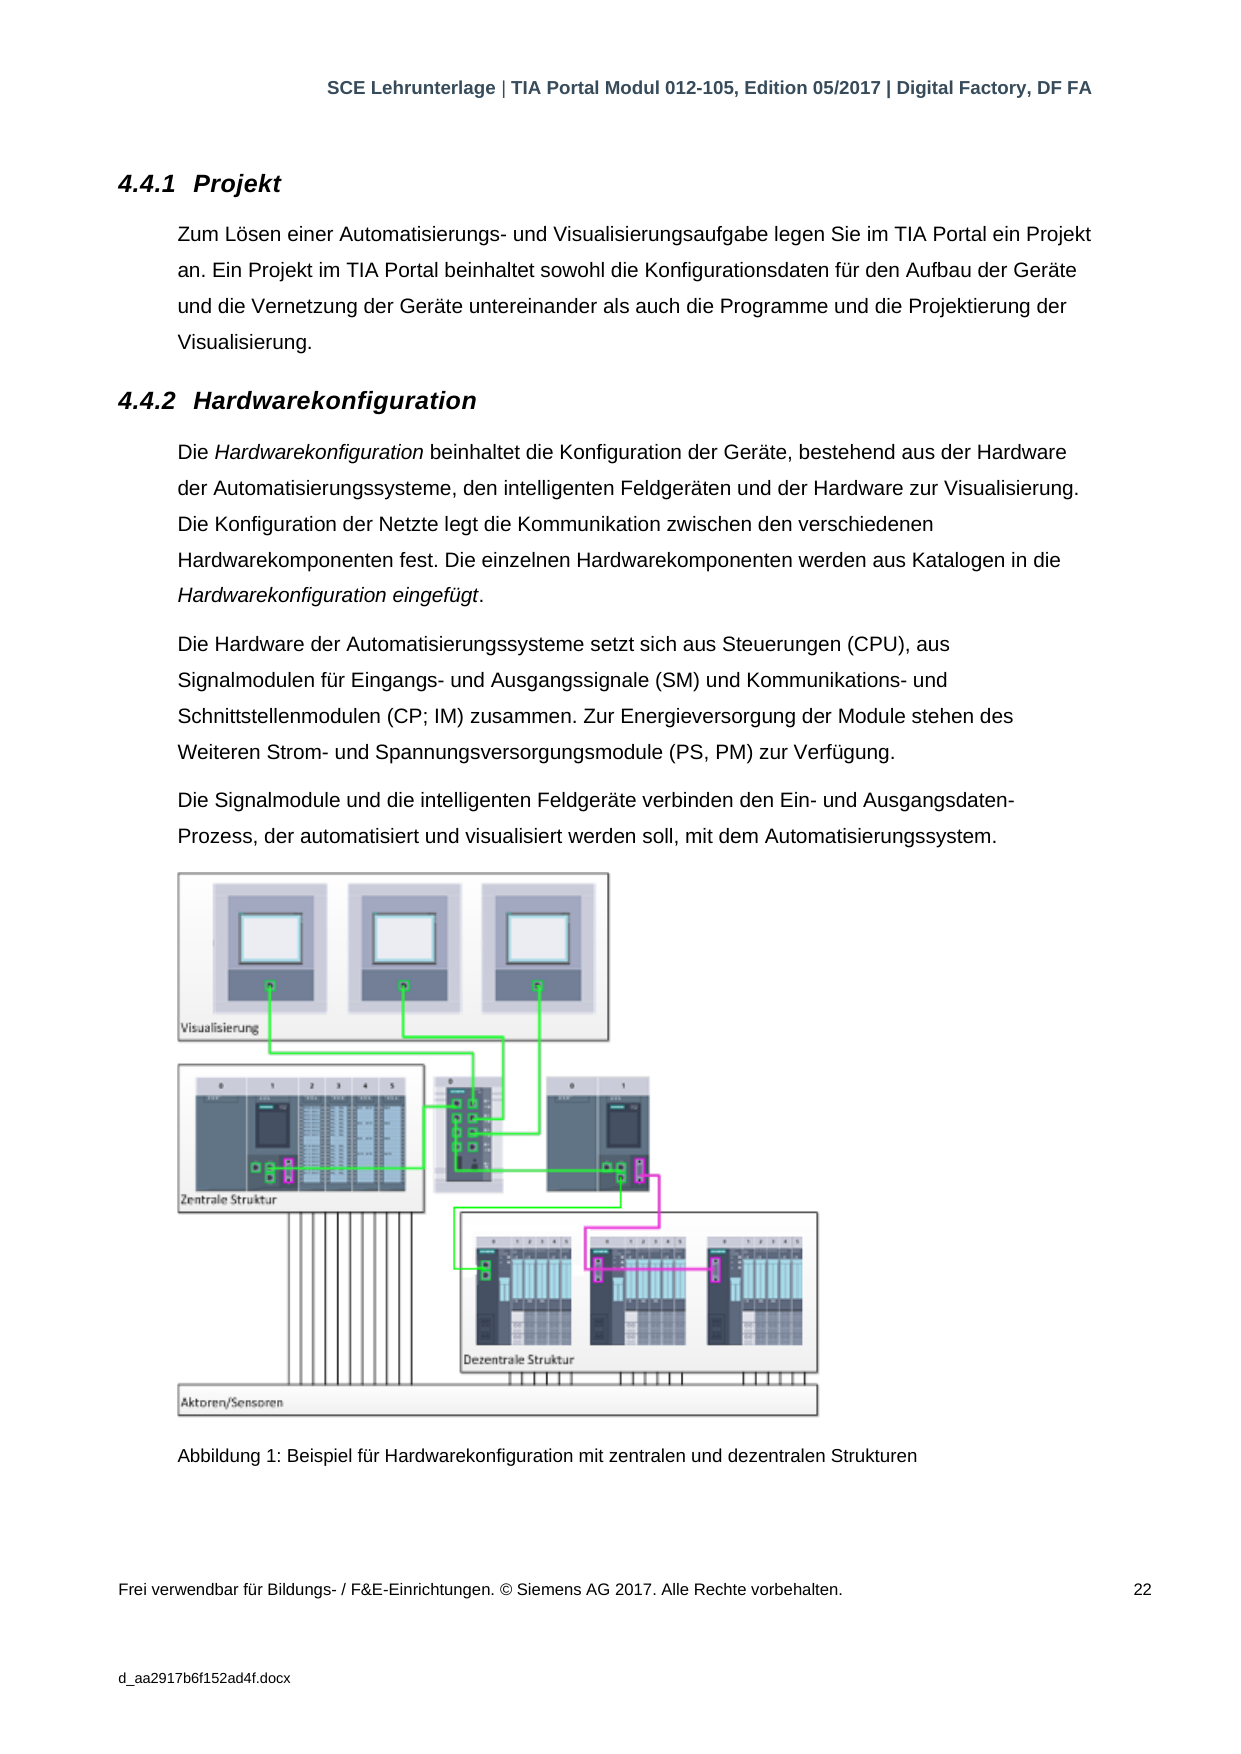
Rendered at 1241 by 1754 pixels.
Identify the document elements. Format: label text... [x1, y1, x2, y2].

text Zum Lösen einer Automatisierungs- und Visualisierungsaufgabe legen Sie im TIA Portal ein Projekt an. Ein Projekt im TIA Portal beinhaltet sowohl die Konfigurationsdaten für den Aufbau der Geräte und die Vernetzung der Geräte untereinander als auch die Programme und die Projektierung der Visualisierung. [177, 222, 1092, 353]
text Abbildung 1: Beispiel für Hardwarekonfiguration mit zentralen und dezentralen Strukturen [177, 1445, 1092, 1466]
subtitle Projekt [118, 168, 1092, 197]
subtitle Hardwarekonfiguration [118, 386, 1092, 415]
text Die Signalmodule und die intelligenten Feldgeräte verbinden den Ein- und Ausgangsdaten-Prozess, der automatisiert und visualisiert werden soll, mit dem Automatisierungssystem. [177, 788, 1092, 848]
picture [177, 872, 823, 1421]
text Die Hardwarekonfiguration beinhaltet die Konfiguration der Geräte, bestehend aus der Hardware der Automatisierungssysteme, den intelligenten Feldgeräten und der Hardware zur Visualisierung. Die Konfiguration der Netzte legt die Kommunikation zwischen den verschiedenen Hardwarekomponenten fest. Die einzelnen Hardwarekomponenten werden aus Katalogen in die Hardwarekonfiguration eingefügt. [177, 439, 1092, 607]
text Die Hardware der Automatisierungssysteme setzt sich aus Steuerungen (CPU), aus Signalmodulen für Eingangs- und Ausgangssignale (SM) und Kommunikations- und Schnittstellenmodulen (CP; IM) zusammen. Zur Energieversorgung der Module stehen des Weiteren Strom- und Spannungsversorgungsmodule (PS, PM) zur Verfügung. [177, 632, 1092, 763]
